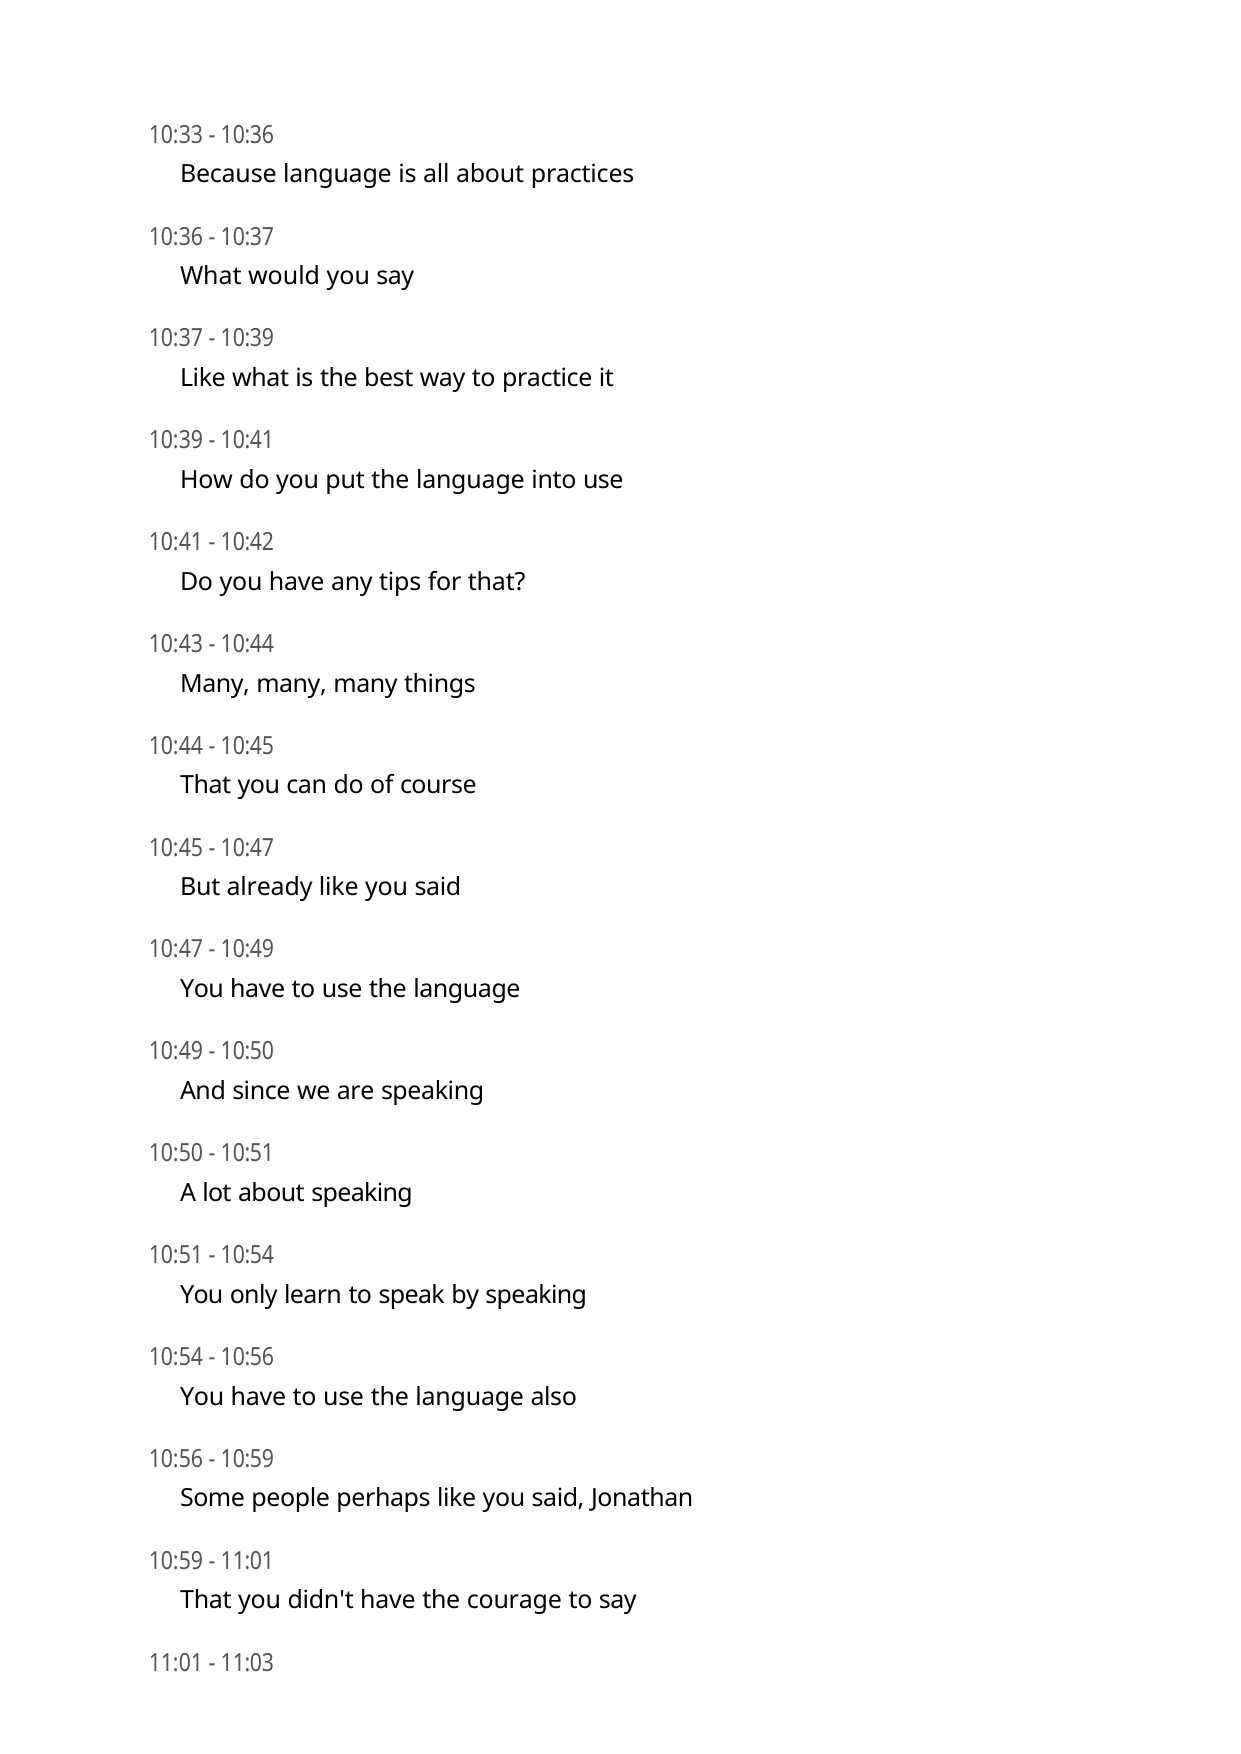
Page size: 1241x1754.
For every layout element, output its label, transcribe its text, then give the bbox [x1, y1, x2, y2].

text 10:37 - 10:39 [148, 320, 1103, 354]
text 11:01 - 11:03 [148, 1644, 1103, 1678]
text You only learn to speak by speaking [180, 1276, 1103, 1311]
text 10:44 - 10:45 [148, 727, 1103, 761]
text A lot about speaking [180, 1174, 1103, 1209]
text Some people perhaps like you said, Jonathan [180, 1480, 1103, 1514]
text But already like you said [180, 869, 1103, 903]
text 10:36 - 10:37 [148, 218, 1103, 252]
text 10:33 - 10:36 [148, 116, 1103, 150]
text That you can do of course [180, 767, 1103, 801]
text Do you have any tips for that? [180, 563, 1103, 597]
text 10:43 - 10:44 [148, 626, 1103, 659]
text That you didn't have the courage to say [180, 1582, 1103, 1616]
text 10:39 - 10:41 [148, 422, 1103, 456]
text 10:45 - 10:47 [148, 829, 1103, 863]
text 10:49 - 10:50 [148, 1033, 1103, 1067]
text You have to use the language [180, 971, 1103, 1005]
text 10:41 - 10:42 [148, 524, 1103, 558]
text What would you say [180, 258, 1103, 292]
text And since we are speaking [180, 1073, 1103, 1107]
text Like what is the best way to practice it [180, 359, 1103, 394]
text 10:51 - 10:54 [148, 1237, 1103, 1271]
text 10:50 - 10:51 [148, 1135, 1103, 1169]
text 10:56 - 10:59 [148, 1441, 1103, 1474]
text 10:59 - 11:01 [148, 1542, 1103, 1576]
text You have to use the language also [180, 1378, 1103, 1412]
text 10:54 - 10:56 [148, 1339, 1103, 1373]
text How do you put the language into use [180, 461, 1103, 496]
text Because language is all about practices [180, 156, 1103, 190]
text Many, many, many things [180, 665, 1103, 699]
text 10:47 - 10:49 [148, 931, 1103, 965]
